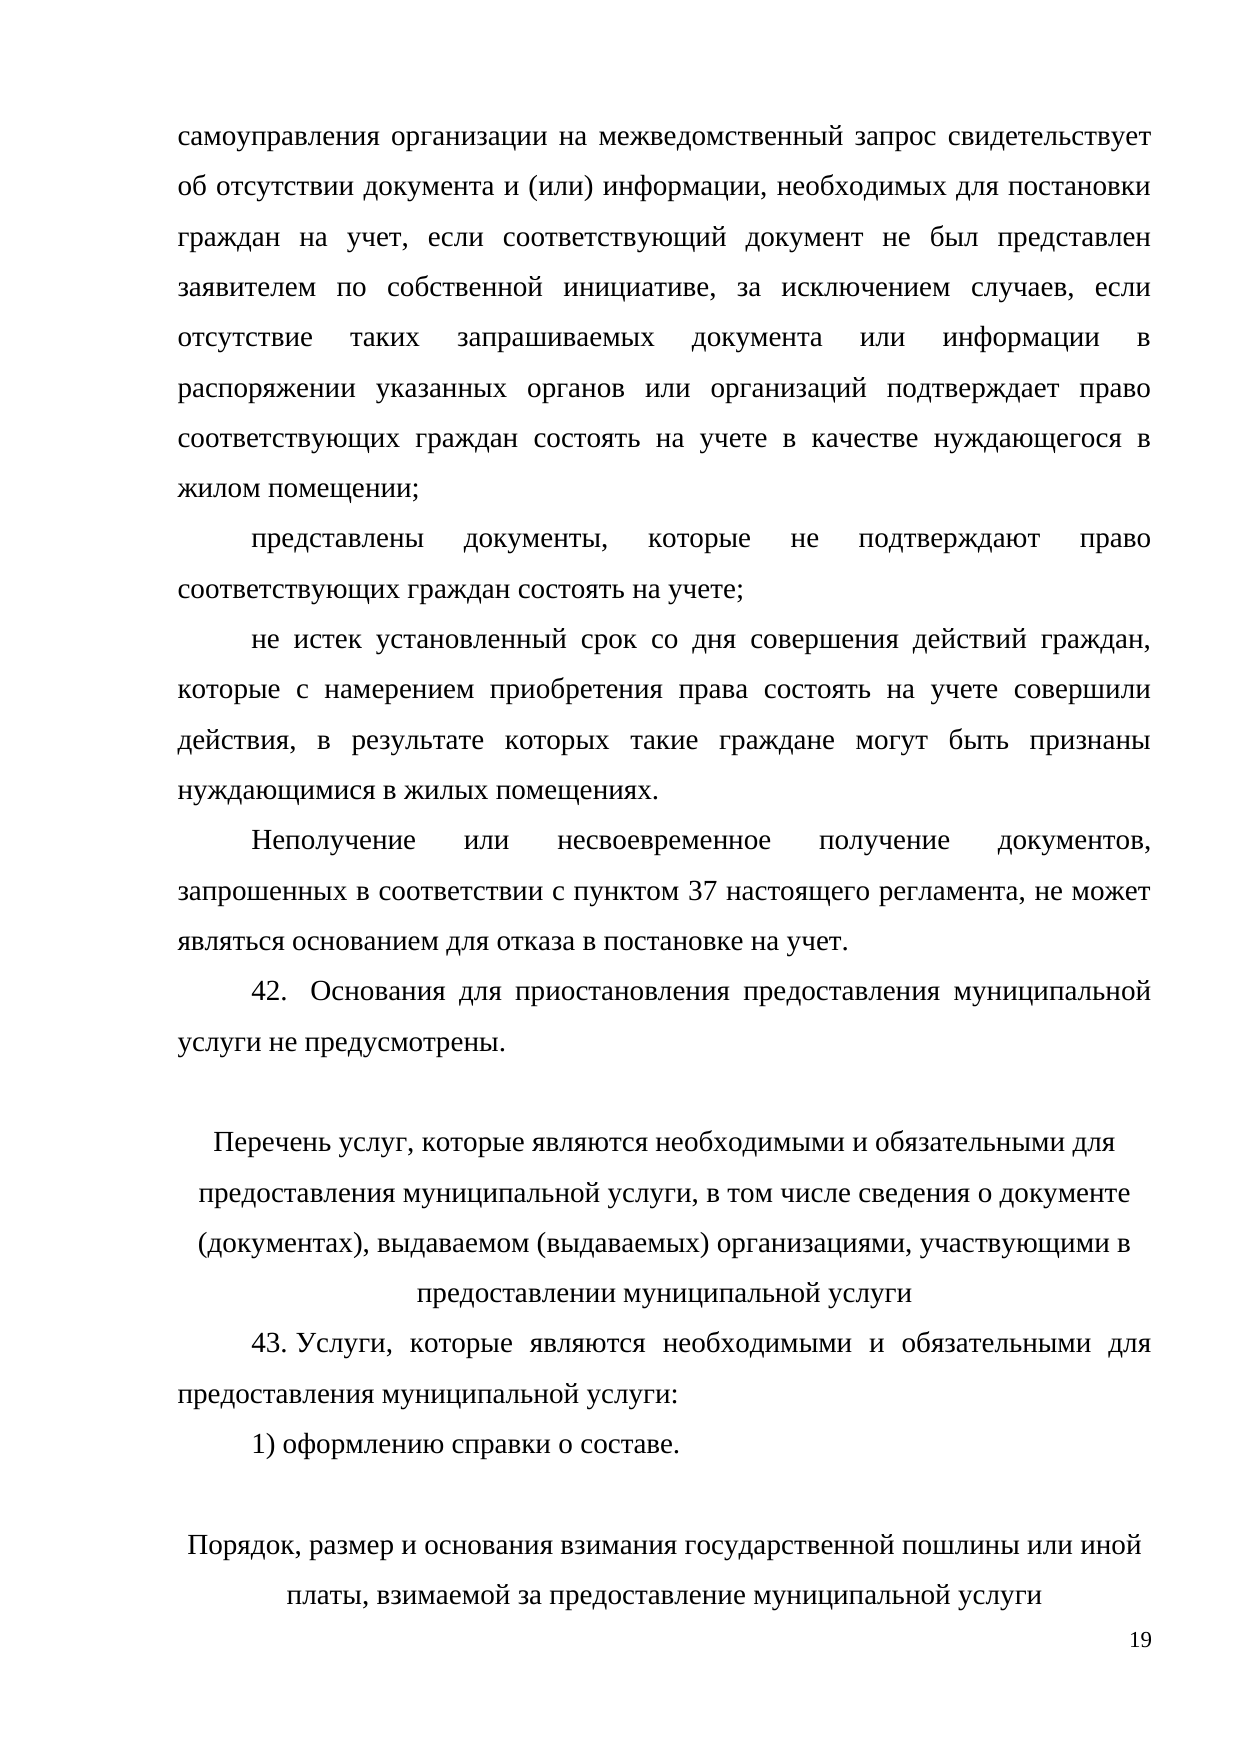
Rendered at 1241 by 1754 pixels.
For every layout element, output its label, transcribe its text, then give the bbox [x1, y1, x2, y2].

list Основания для приостановления предоставления муниципальной услуги не предусмотрены. [177, 973, 1152, 1057]
text Перечень услуг, которые являются необходимыми и обязательными для предоставления муниципальной услуги, в том числе сведения о документе (документах), выдаваемом (выдаваемых) организациями, участвующими в предоставлении муниципальной услуги [177, 1124, 1152, 1309]
text Неполучение или несвоевременное получение документов, запрошенных в соответствии с пунктом 37 настоящего регламента, не может являться основанием для отказа в постановке на учет. [177, 822, 1152, 957]
text представлены документы, которые не подтверждают право соответствующих граждан состоять на учете; [177, 521, 1152, 604]
list Услуги, которые являются необходимыми и обязательными для предоставления муниципальной услуги: [177, 1326, 1152, 1409]
text не истек установленный срок со дня совершения действий граждан, которые с намерением приобретения права состоять на учете совершили действия, в результате которых такие граждане могут быть признаны нуждающимися в жилых помещениях. [177, 621, 1152, 806]
text 1) оформлению справки о составе. [251, 1426, 1152, 1460]
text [177, 118, 1152, 504]
text Порядок, размер и основания взимания государственной пошлины или иной платы, взимаемой за предоставление муниципальной услуги [177, 1527, 1152, 1611]
